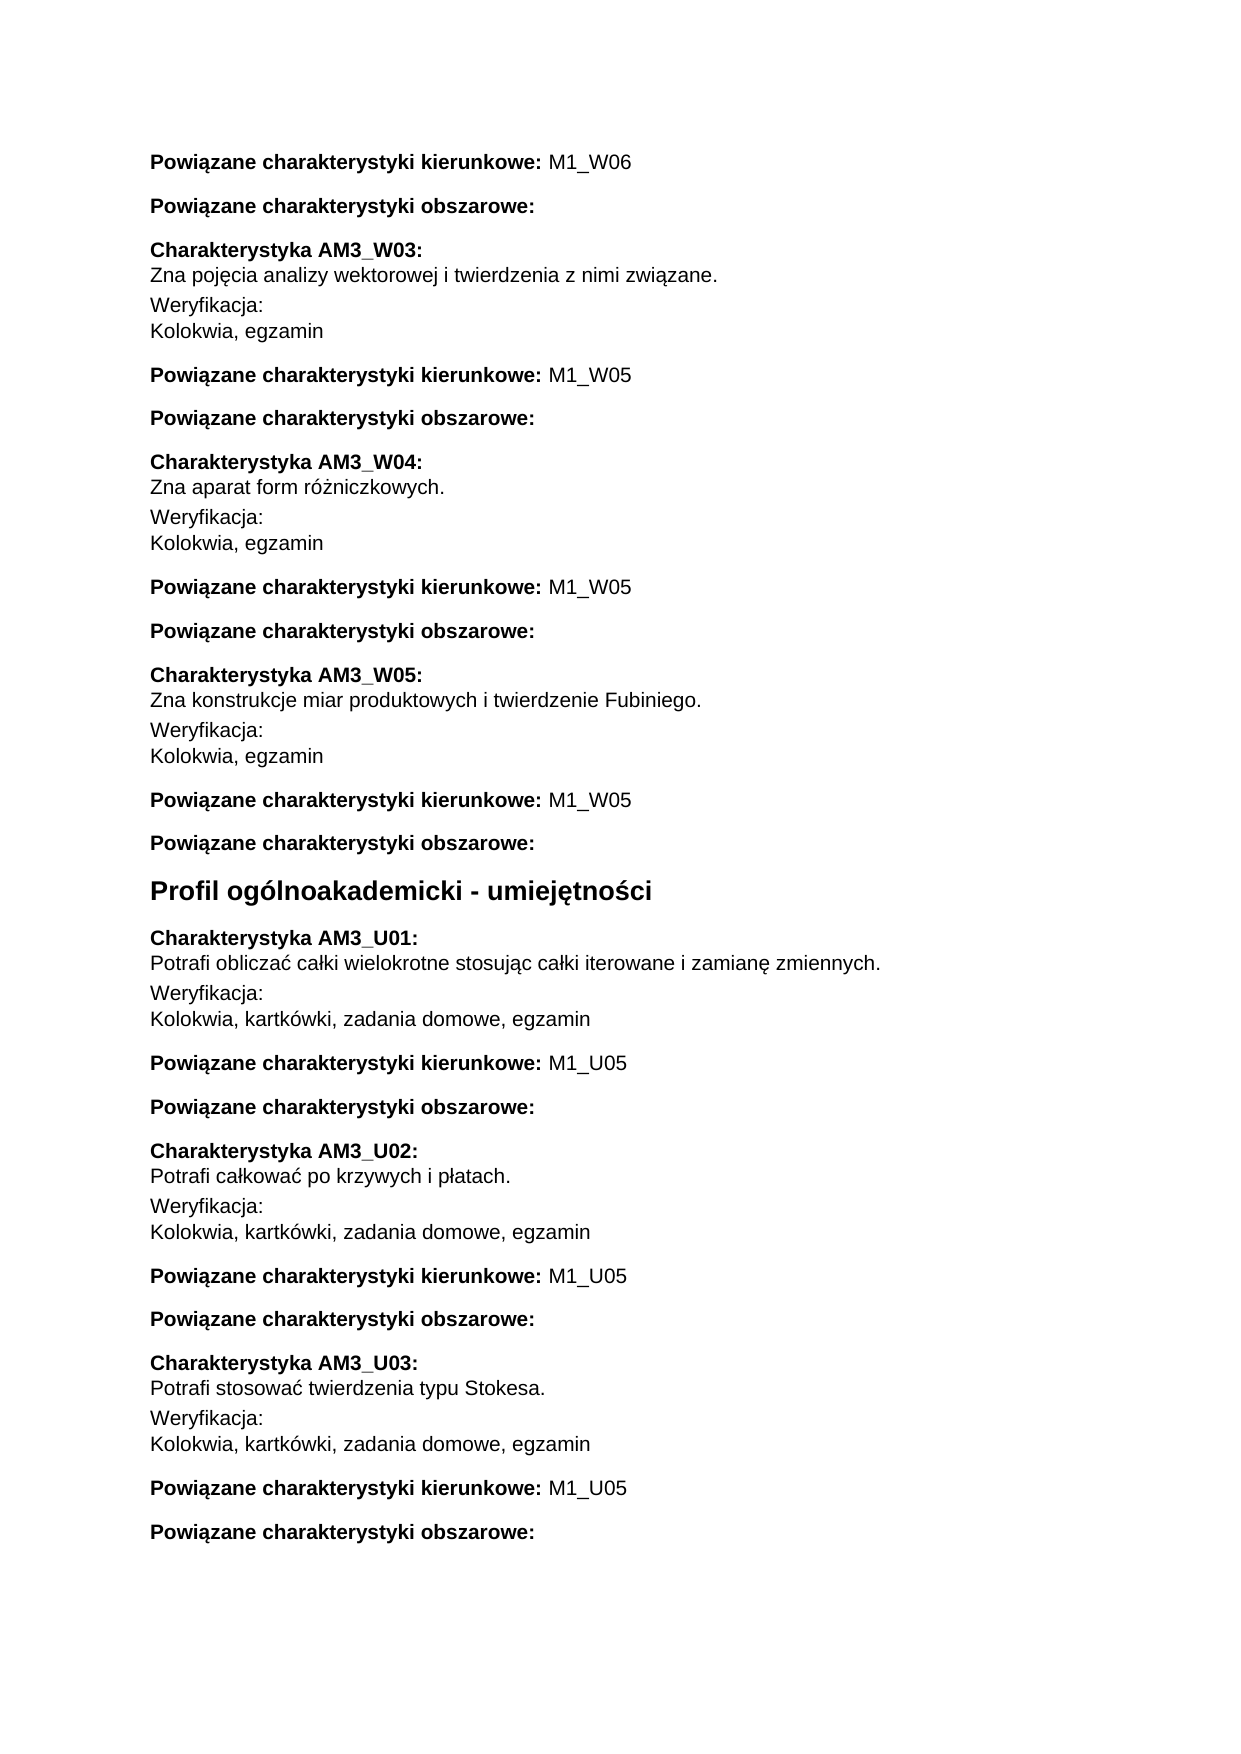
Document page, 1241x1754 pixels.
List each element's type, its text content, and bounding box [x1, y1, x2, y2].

text Powiązane charakterystyki kierunkowe: M1_W05 [150, 787, 1090, 811]
text Kolokwia, egzamin [150, 744, 1090, 768]
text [150, 1476, 1090, 1500]
text Weryfikacja: [150, 505, 1090, 529]
text Charakterystyka AM3_U01: [150, 926, 1090, 950]
text Powiązane charakterystyki obszarowe: [150, 406, 1090, 430]
text Potrafi stosować twierdzenia typu Stokesa. [150, 1376, 1090, 1400]
text Powiązane charakterystyki obszarowe: [150, 1095, 1090, 1119]
text Powiązane charakterystyki obszarowe: [150, 1520, 1090, 1544]
text Powiązane charakterystyki obszarowe: [150, 194, 1090, 218]
text Kolokwia, egzamin [150, 531, 1090, 555]
text Powiązane charakterystyki kierunkowe: M1_W05 [150, 362, 1090, 386]
text Potrafi całkować po krzywych i płatach. [150, 1163, 1090, 1187]
text Powiązane charakterystyki kierunkowe: M1_U05 [150, 1263, 1090, 1287]
text Kolokwia, kartkówki, zadania domowe, egzamin [150, 1220, 1090, 1244]
text Potrafi obliczać całki wielokrotne stosując całki iterowane i zamianę zmiennych. [150, 951, 1090, 975]
text Charakterystyka AM3_U03: [150, 1351, 1090, 1375]
text Charakterystyka AM3_W05: [150, 662, 1090, 686]
text Charakterystyka AM3_W04: [150, 450, 1090, 474]
text Weryfikacja: [150, 293, 1090, 317]
text Zna aparat form różniczkowych. [150, 475, 1090, 499]
text Powiązane charakterystyki kierunkowe: M1_W05 [150, 575, 1090, 599]
text Zna pojęcia analizy wektorowej i twierdzenia z nimi związane. [150, 262, 1090, 286]
text Weryfikacja: [150, 718, 1090, 742]
text Weryfikacja: [150, 981, 1090, 1005]
text Kolokwia, egzamin [150, 319, 1090, 343]
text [150, 1432, 1090, 1456]
text Charakterystyka AM3_U02: [150, 1138, 1090, 1162]
text Powiązane charakterystyki obszarowe: [150, 1307, 1090, 1331]
text Powiązane charakterystyki obszarowe: [150, 619, 1090, 643]
text Weryfikacja: [150, 1194, 1090, 1218]
text Weryfikacja: [150, 1406, 1090, 1430]
text Powiązane charakterystyki obszarowe: [150, 831, 1090, 855]
text Powiązane charakterystyki kierunkowe: M1_W06 [150, 150, 1090, 174]
subtitle Profil ogólnoakademicki - umiejętności [150, 875, 1090, 906]
text Powiązane charakterystyki kierunkowe: M1_U05 [150, 1051, 1090, 1075]
text Charakterystyka AM3_W03: [150, 237, 1090, 261]
text Zna konstrukcje miar produktowych i twierdzenie Fubiniego. [150, 687, 1090, 711]
text Kolokwia, kartkówki, zadania domowe, egzamin [150, 1007, 1090, 1031]
